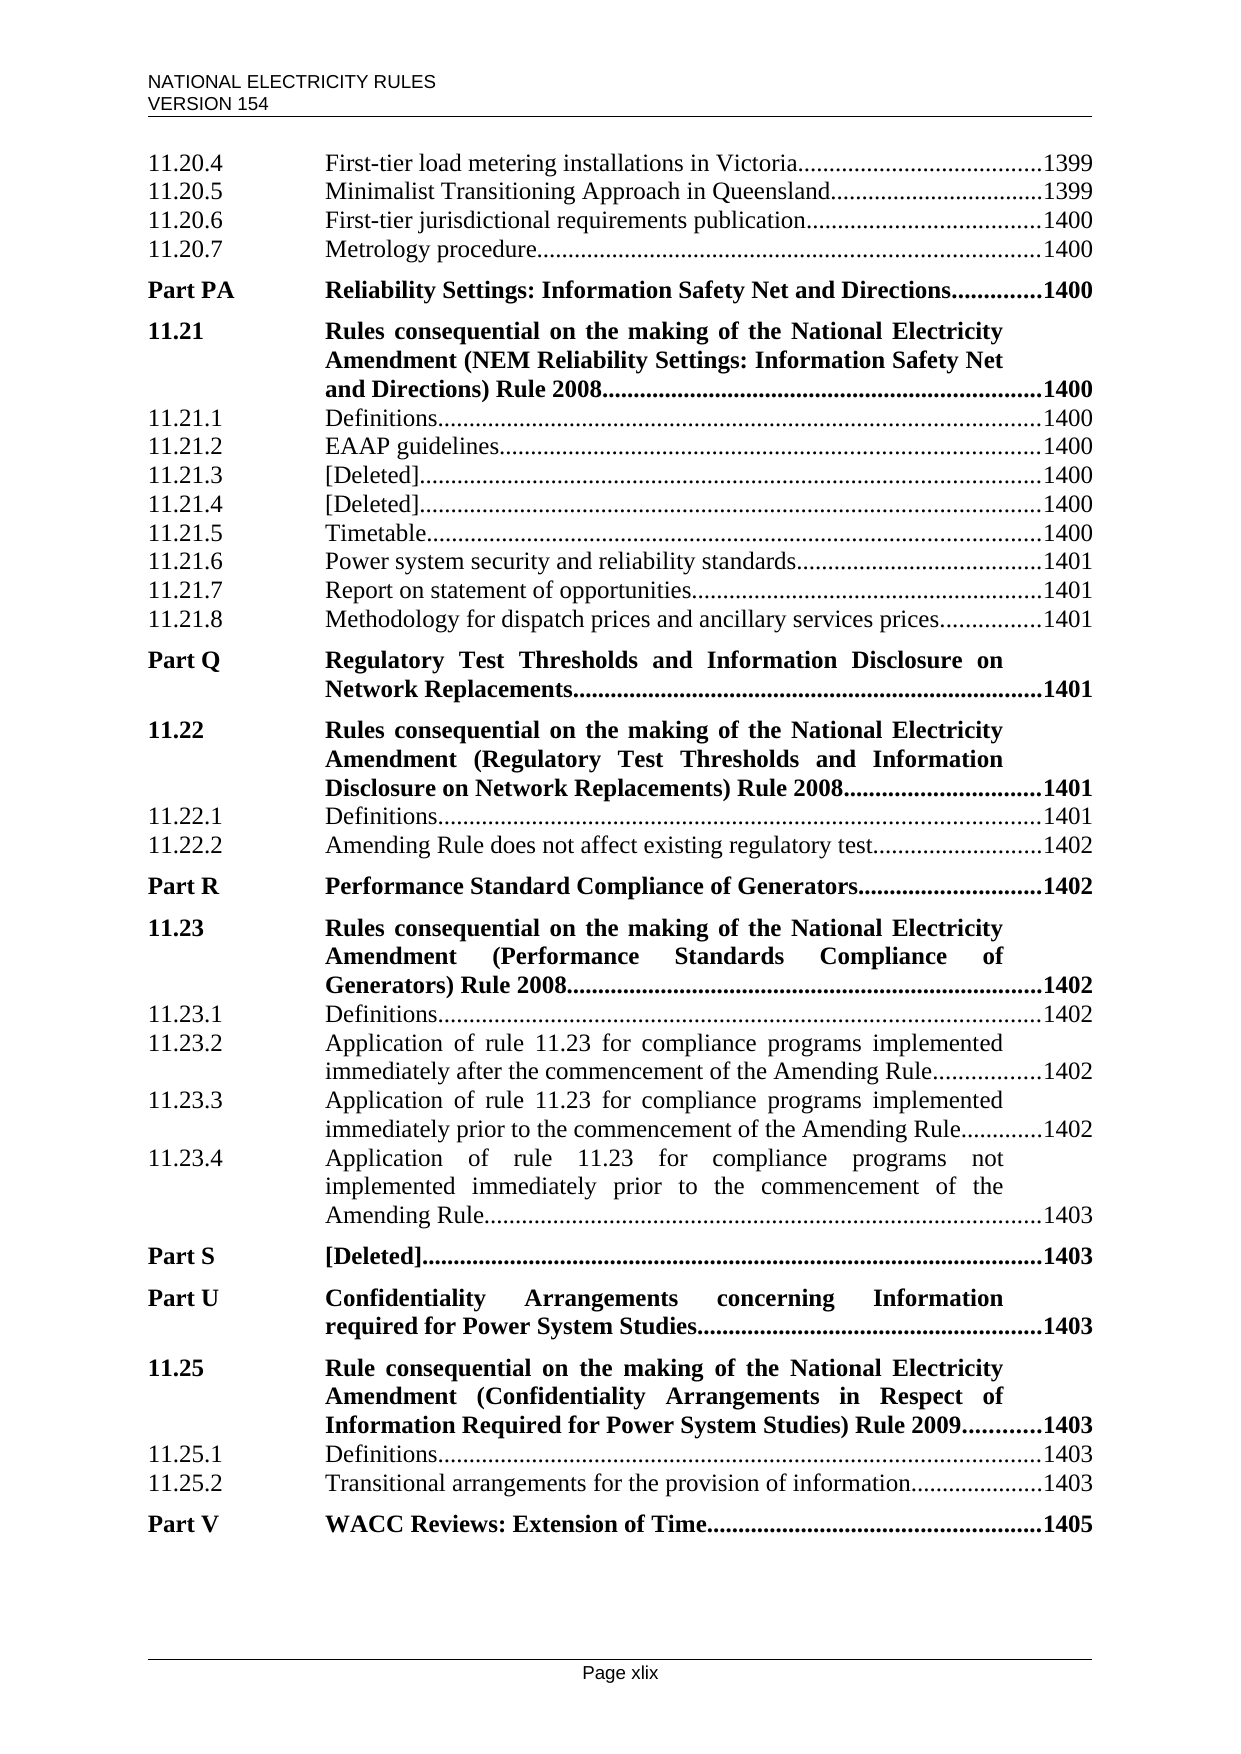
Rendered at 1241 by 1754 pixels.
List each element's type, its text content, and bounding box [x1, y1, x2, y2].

text Part Q Regulatory Test Thresholds and Information Disclosure on Network Replacements 1401 [148, 645, 1004, 703]
text 11.23.4 Application of rule 11.23 for compliance programs not implemented immediately prior to the commencement of the Amending Rule 1403 [148, 1143, 1004, 1229]
text 11.21 Rules consequential on the making of the National Electricity Amendment (NEM Reliability Settings: Information Safety Net and Directions) Rule 2008 1400 [148, 316, 1004, 403]
text 11.21.6 Power system security and reliability standards 1401 [148, 546, 1004, 575]
text 11.22.2 Amending Rule does not affect existing regulatory test 1402 [148, 830, 1004, 859]
text 11.22.1 Definitions 1401 [148, 801, 1004, 830]
text Part S [Deleted] 1403 [148, 1241, 1004, 1270]
text 11.22 Rules consequential on the making of the National Electricity Amendment (Regulatory Test Thresholds and Information Disclosure on Network Replacements) Rule 2008 1401 [148, 715, 1004, 801]
text 11.23.1 Definitions 1402 [148, 999, 1004, 1028]
text 11.21.1 Definitions 1400 [148, 403, 1004, 431]
text 11.21.8 Methodology for dispatch prices and ancillary services prices 1401 [148, 604, 1004, 633]
text 11.25.1 Definitions 1403 [148, 1439, 1004, 1468]
text 11.21.4 [Deleted] 1400 [148, 489, 1004, 518]
text Part R Performance Standard Compliance of Generators 1402 [148, 871, 1004, 900]
text 11.23 Rules consequential on the making of the National Electricity Amendment (Performance Standards Compliance of Generators) Rule 2008 1402 [148, 913, 1004, 999]
text 11.25.2 Transitional arrangements for the provision of information 1403 [148, 1468, 1004, 1496]
text 11.21.7 Report on statement of opportunities 1401 [148, 575, 1004, 604]
text 11.20.7 Metrology procedure 1400 [148, 234, 1004, 263]
text Part U Confidentiality Arrangements concerning Information required for Power System Studies 1403 [148, 1283, 1004, 1340]
text 11.20.4 First-tier load metering installations in Victoria 1399 [148, 148, 1004, 176]
text 11.20.5 Minimalist Transitioning Approach in Queensland 1399 [148, 176, 1004, 205]
text 11.23.3 Application of rule 11.23 for compliance programs implemented immediately prior to the commencement of the Amending Rule 1402 [148, 1085, 1004, 1143]
text Part PA Reliability Settings: Information Safety Net and Directions 1400 [148, 275, 1004, 304]
text 11.25 Rule consequential on the making of the National Electricity Amendment (Confidentiality Arrangements in Respect of Information Required for Power System Studies) Rule 2009 1403 [148, 1353, 1004, 1439]
text 11.23.2 Application of rule 11.23 for compliance programs implemented immediately after the commencement of the Amending Rule 1402 [148, 1028, 1004, 1085]
text 11.21.3 [Deleted] 1400 [148, 460, 1004, 489]
text Part V WACC Reviews: Extension of Time 1405 [148, 1509, 1004, 1538]
text 11.21.2 EAAP guidelines 1400 [148, 431, 1004, 460]
text 11.20.6 First-tier jurisdictional requirements publication 1400 [148, 205, 1004, 234]
text 11.21.5 Timetable 1400 [148, 518, 1004, 546]
